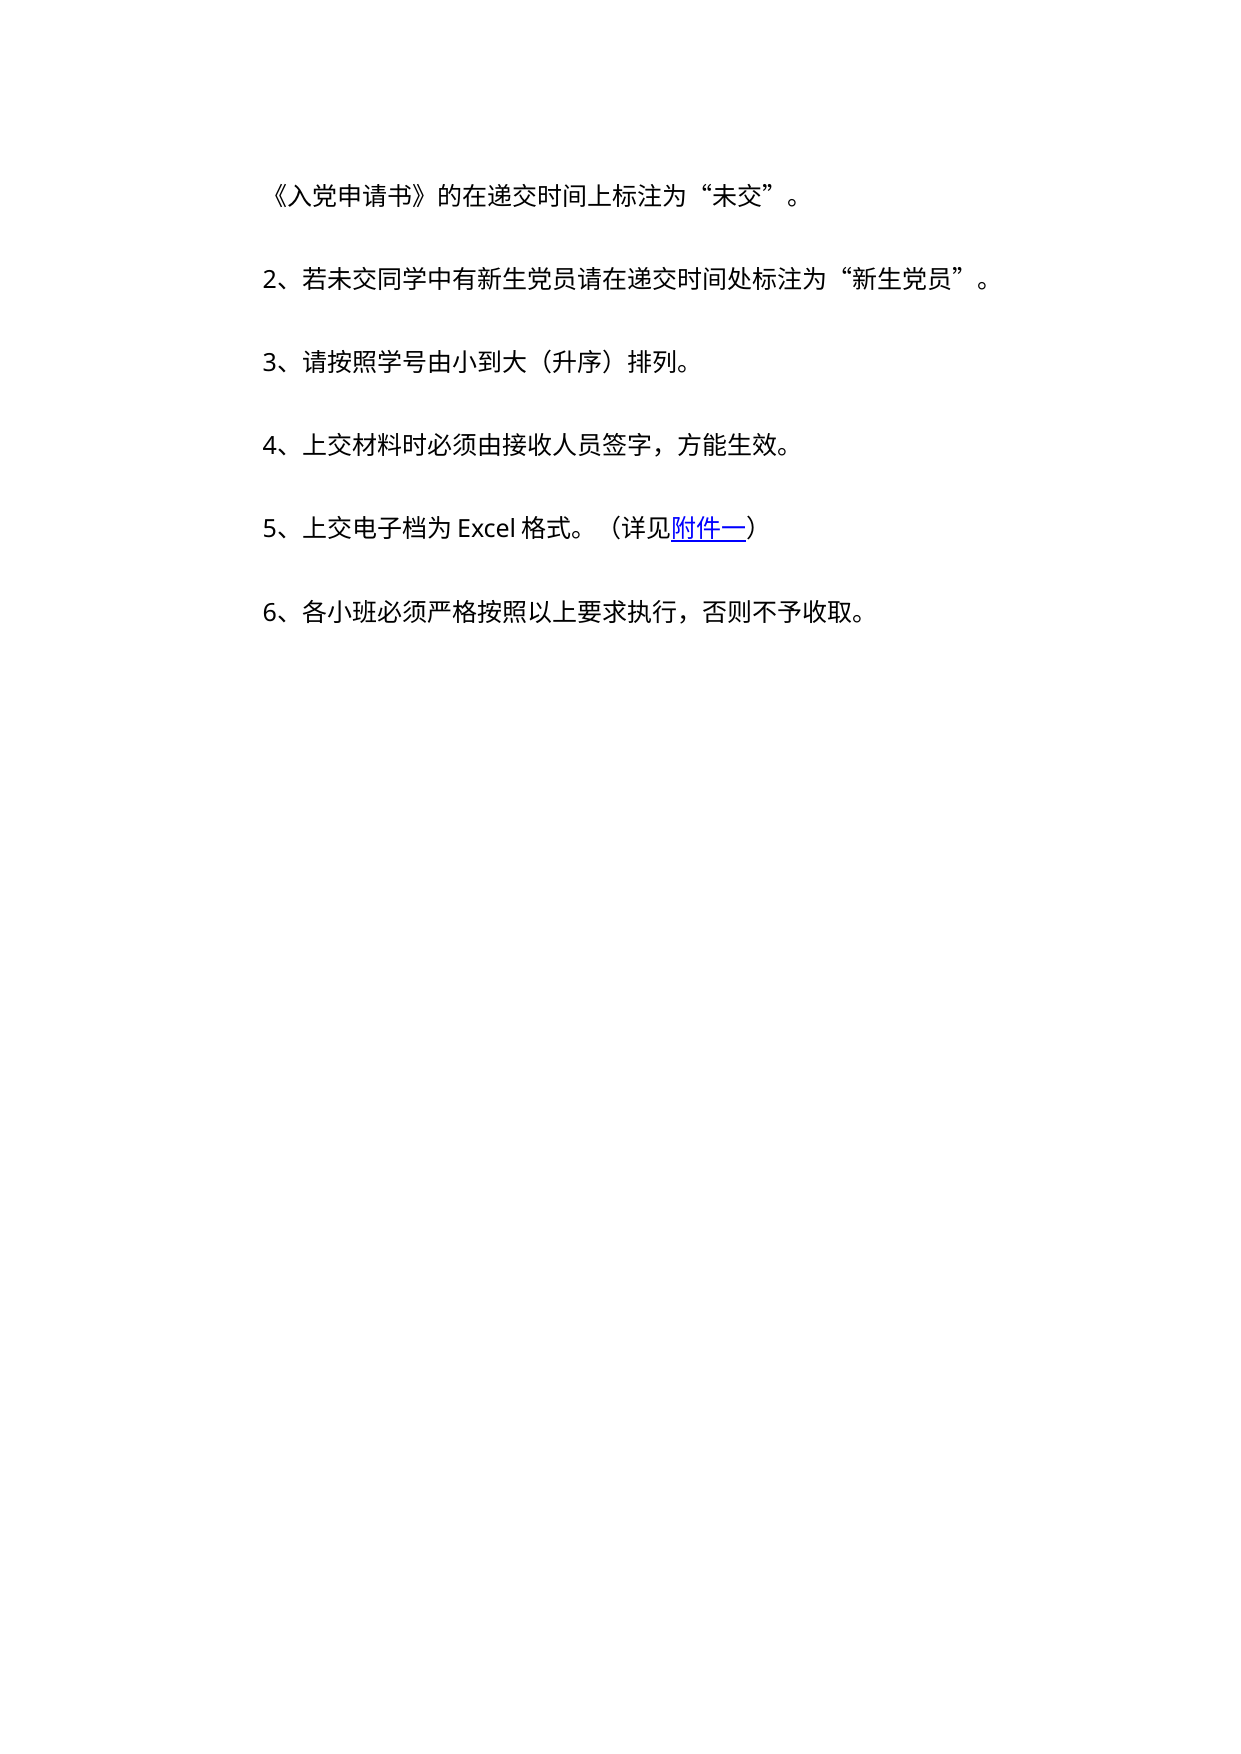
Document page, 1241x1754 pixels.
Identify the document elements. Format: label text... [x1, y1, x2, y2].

text 4、上交材料时必须由接收人员签字，方能生效。 [187, 411, 1053, 476]
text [187, 162, 1053, 227]
text 3、请按照学号由小到大（升序）排列。 [187, 328, 1053, 393]
text 5、上交电子档为Excel格式。（详见附件一） [187, 494, 1053, 559]
text 2、若未交同学中有新生党员请在递交时间处标注为“新生党员”。 [187, 245, 1053, 310]
text 6、各小班必须严格按照以上要求执行，否则不予收取。 [187, 578, 1053, 643]
